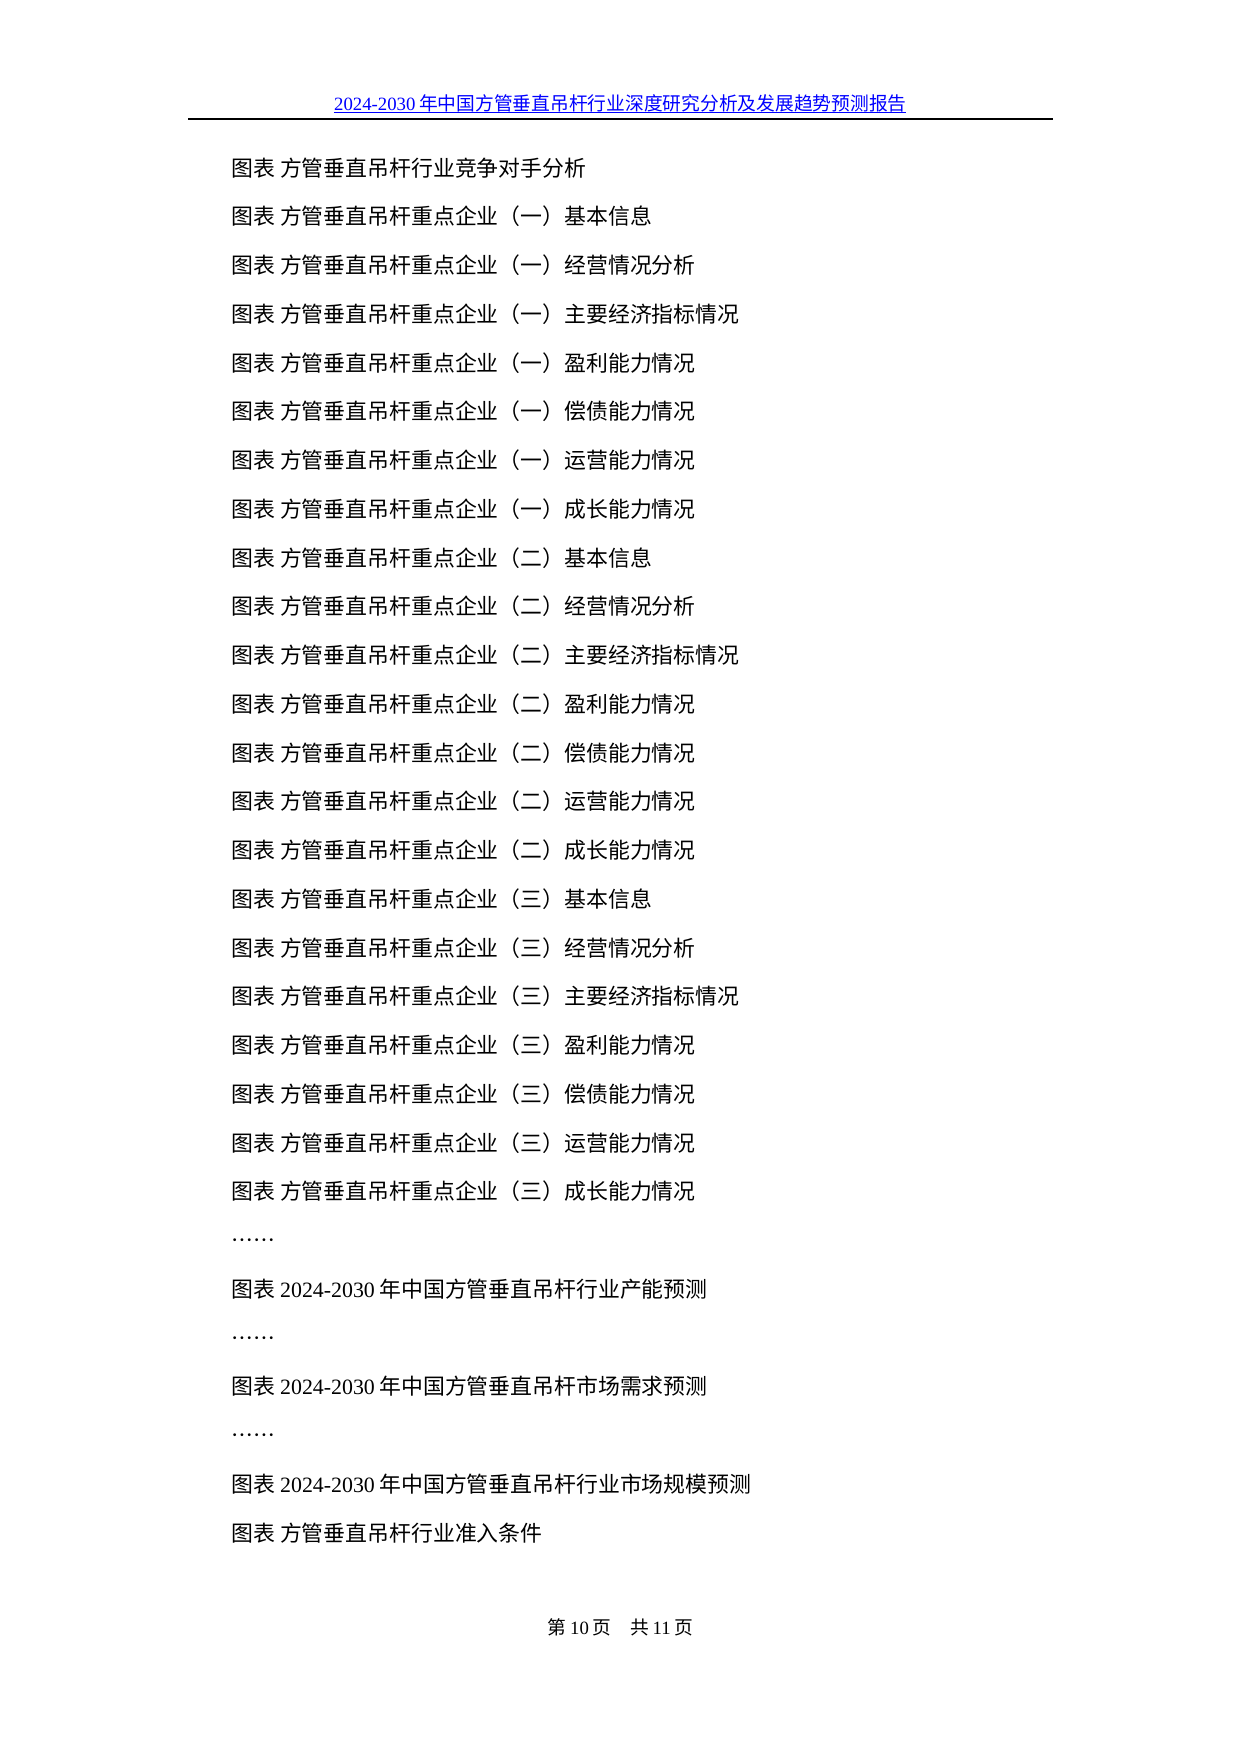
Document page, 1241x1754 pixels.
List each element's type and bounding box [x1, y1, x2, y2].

text [187, 150, 1053, 1548]
